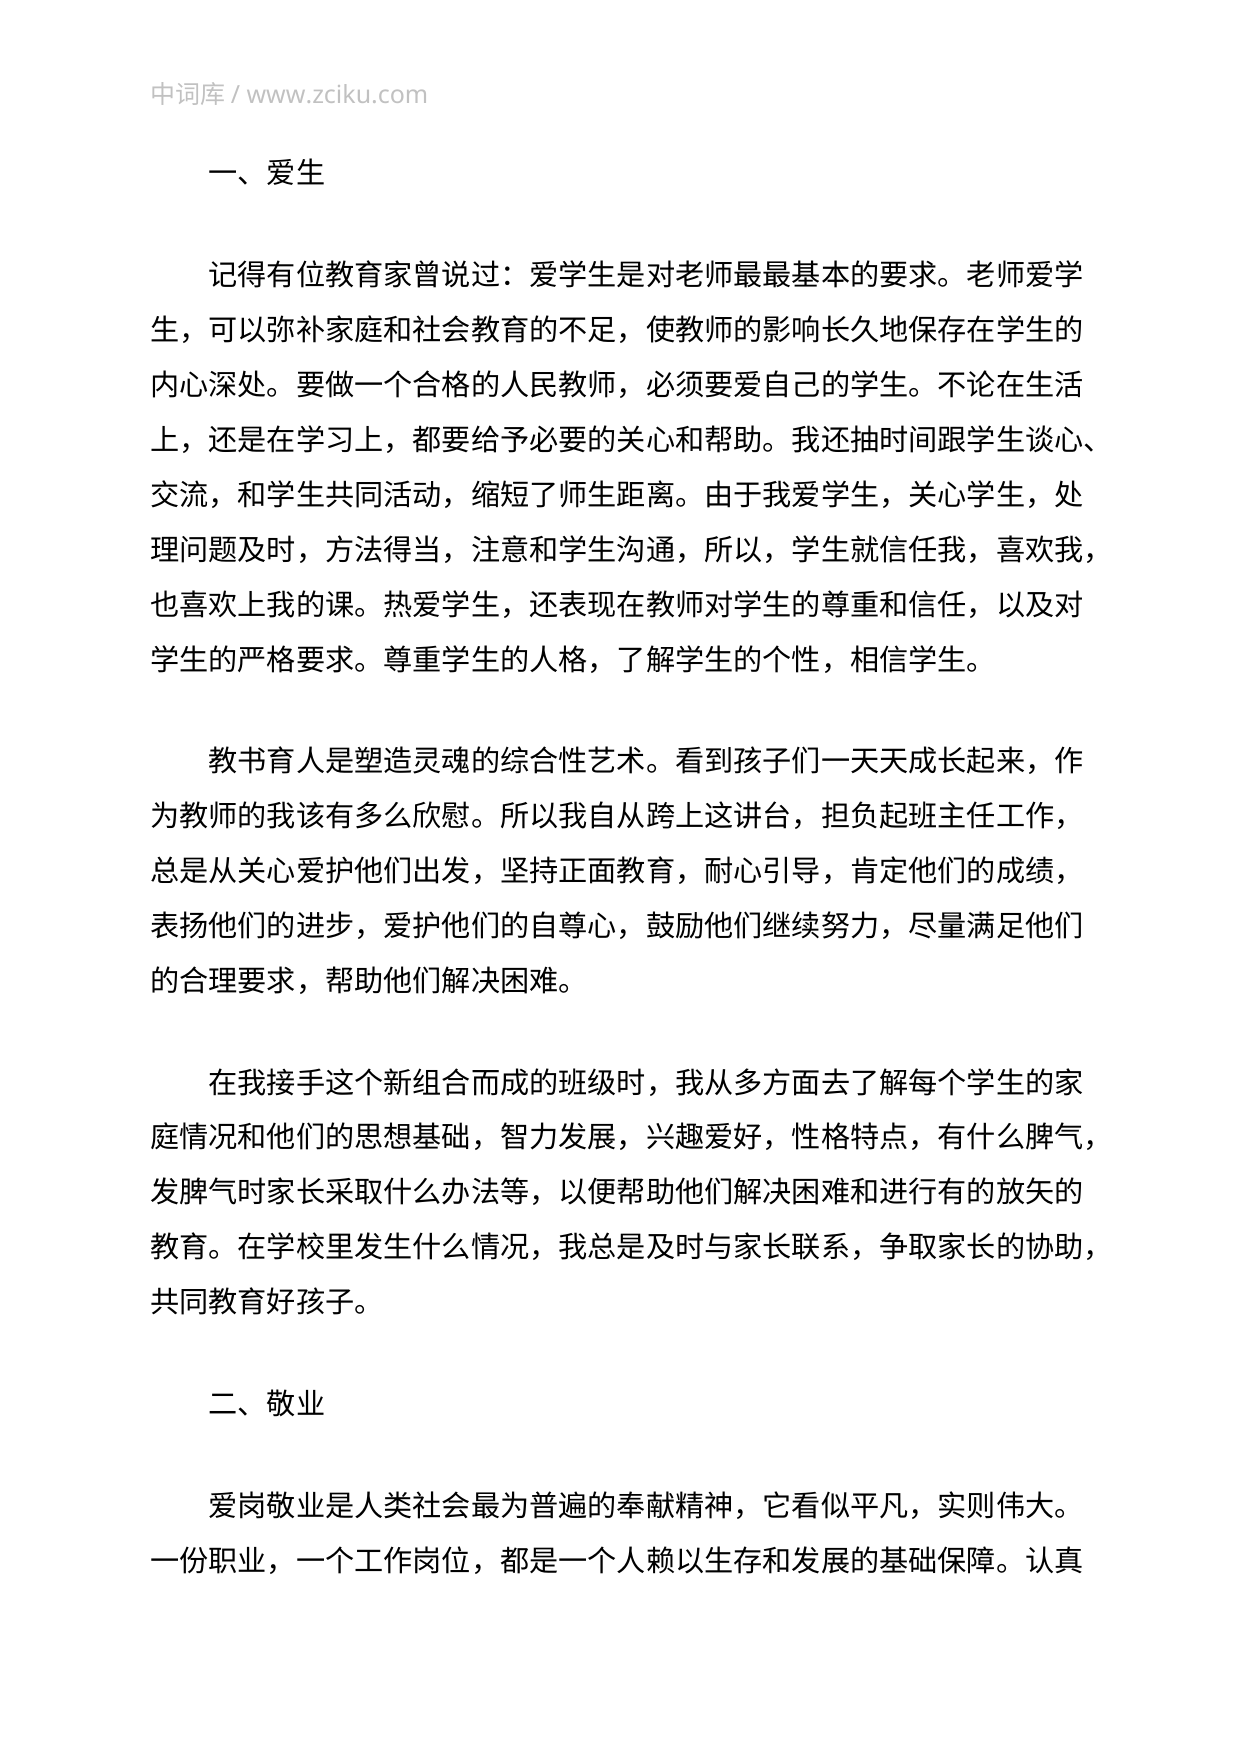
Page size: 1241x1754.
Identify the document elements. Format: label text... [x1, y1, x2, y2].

text 教书育人是塑造灵魂的综合性艺术。看到孩子们一天天成长起来，作为教师的我该有多么欣慰。所以我自从跨上这讲台，担负起班主任工作，总是从关心爱护他们出发，坚持正面教育，耐心引导，肯定他们的成绩，表扬他们的进步，爱护他们的自尊心，鼓励他们继续努力，尽量满足他们的合理要求，帮助他们解决困难。 [150, 738, 1090, 1000]
text 在我接手这个新组合而成的班级时，我从多方面去了解每个学生的家庭情况和他们的思想基础，智力发展，兴趣爱好，性格特点，有什么脾气，发脾气时家长采取什么办法等，以便帮助他们解决困难和进行有的放矢的教育。在学校里发生什么情况，我总是及时与家长联系，争取家长的协助，共同教育好孩子。 [150, 1059, 1090, 1321]
text 一、爱生 [150, 150, 1090, 192]
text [150, 1482, 1090, 1579]
text 二、敬业 [150, 1381, 1090, 1423]
text 记得有位教育家曾说过：爱学生是对老师最最基本的要求。老师爱学生，可以弥补家庭和社会教育的不足，使教师的影响长久地保存在学生的内心深处。要做一个合格的人民教师，必须要爱自己的学生。不论在生活上，还是在学习上，都要给予必要的关心和帮助。我还抽时间跟学生谈心、交流，和学生共同活动，缩短了师生距离。由于我爱学生，关心学生，处理问题及时，方法得当，注意和学生沟通，所以，学生就信任我，喜欢我，也喜欢上我的课。热爱学生，还表现在教师对学生的尊重和信任，以及对学生的严格要求。尊重学生的人格，了解学生的个性，相信学生。 [150, 252, 1090, 678]
